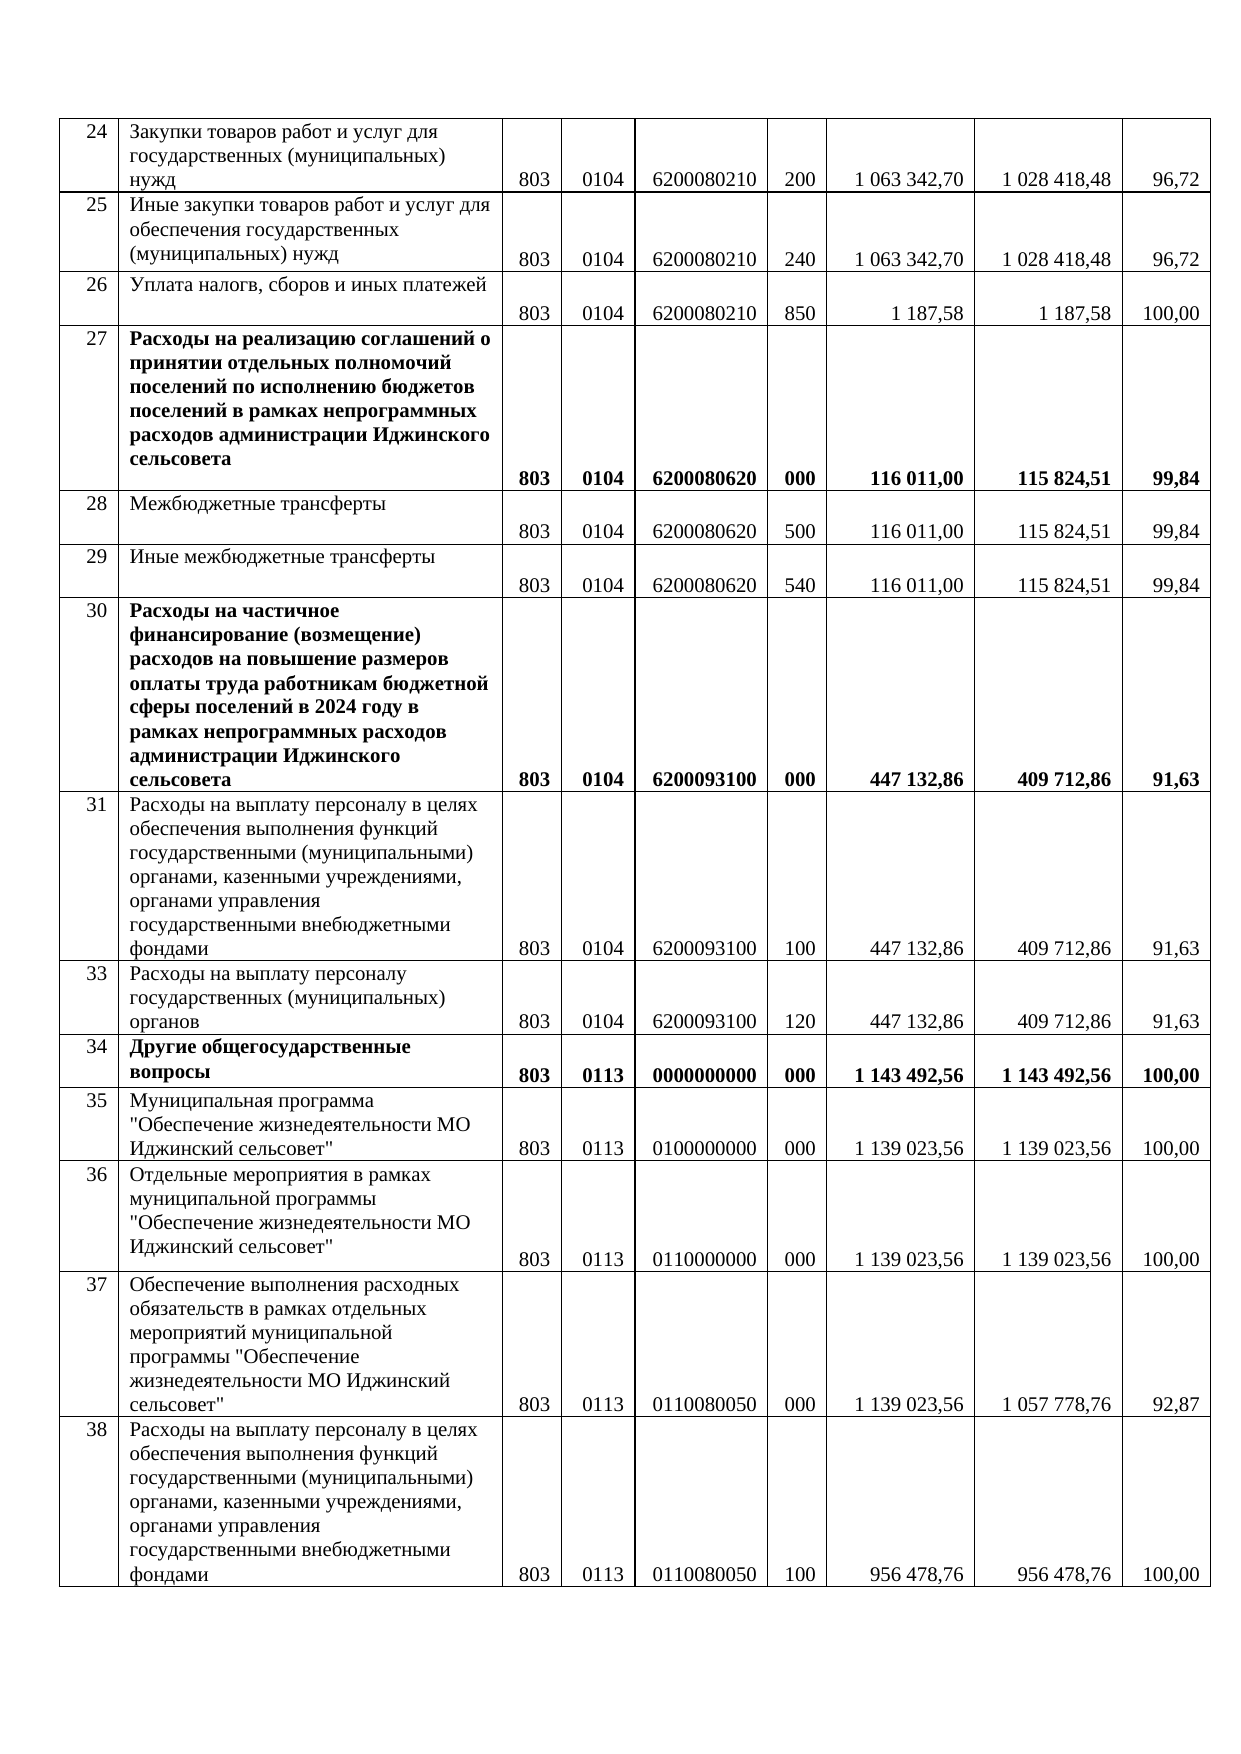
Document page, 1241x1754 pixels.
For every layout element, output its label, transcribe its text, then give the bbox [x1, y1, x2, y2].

table_cell 1 187,58 [827, 272, 974, 325]
table_cell 100 [768, 792, 826, 960]
table_cell Межбюджетные трансферты [119, 491, 502, 543]
table_cell 803 [503, 193, 561, 271]
table_cell 6200080620 [636, 326, 767, 490]
table_cell Муниципальная программа "Обеспечение жизнедеятельности МО Иджинский сельсовет" [119, 1088, 502, 1160]
table_cell 96,72 [1123, 119, 1210, 191]
table_cell 38 [60, 1417, 118, 1586]
table_cell 803 [503, 792, 561, 960]
table_cell 803 [503, 1272, 561, 1416]
table_cell 34 [60, 1035, 118, 1087]
table_cell 96,72 [1123, 193, 1210, 271]
table_cell Иные межбюджетные трансферты [119, 545, 502, 597]
table_cell 26 [60, 272, 118, 325]
table_cell 36 [60, 1161, 118, 1271]
table_cell 99,84 [1123, 326, 1210, 490]
table_cell Расходы на выплату персоналу в целях обеспечения выполнения функций государственными (муниципальными) органами, казенными учреждениями, органами управления государственными внебюджетными фондами [119, 792, 502, 960]
table_cell 0000000000 [636, 1035, 767, 1087]
table_cell 200 [768, 119, 826, 191]
table_cell 803 [503, 119, 561, 191]
table_cell 803 [503, 598, 561, 791]
table_cell 27 [60, 326, 118, 490]
table_cell 92,87 [1123, 1272, 1210, 1416]
table_cell 100,00 [1123, 1035, 1210, 1087]
table_cell 850 [768, 272, 826, 325]
table_cell 0104 [562, 491, 634, 543]
table_cell 0113 [562, 1035, 634, 1087]
table_cell 1 139 023,56 [827, 1088, 974, 1160]
table_cell 000 [768, 1161, 826, 1271]
table_cell 120 [768, 961, 826, 1033]
table_cell 1 143 492,56 [975, 1035, 1122, 1087]
table_cell Расходы на выплату персоналу в целях обеспечения выполнения функций государственными (муниципальными) органами, казенными учреждениями, органами управления государственными внебюджетными фондами [119, 1417, 502, 1586]
table_cell 000 [768, 326, 826, 490]
table_cell 0104 [562, 792, 634, 960]
table_cell 1 028 418,48 [975, 119, 1122, 191]
table_cell 29 [60, 545, 118, 597]
table_cell 1 139 023,56 [827, 1161, 974, 1271]
table_cell 956 478,76 [975, 1417, 1122, 1586]
table_cell Расходы на выплату персоналу государственных (муниципальных) органов [119, 961, 502, 1033]
table_cell 25 [60, 193, 118, 271]
table_cell 1 063 342,70 [827, 193, 974, 271]
table_cell 0104 [562, 193, 634, 271]
table_cell 0104 [562, 961, 634, 1033]
table_cell 240 [768, 193, 826, 271]
table_cell 115 824,51 [975, 326, 1122, 490]
table_cell 91,63 [1123, 961, 1210, 1033]
table_cell 0104 [562, 545, 634, 597]
table_cell 28 [60, 491, 118, 543]
table_cell Закупки товаров работ и услуг для государственных (муниципальных) нужд [119, 119, 502, 191]
table_cell 6200080210 [636, 272, 767, 325]
table_cell 100,00 [1123, 1161, 1210, 1271]
table_cell 115 824,51 [975, 545, 1122, 597]
table_cell 409 712,86 [975, 792, 1122, 960]
table_cell 31 [60, 792, 118, 960]
table_cell 6200093100 [636, 792, 767, 960]
table_cell 100,00 [1123, 1088, 1210, 1160]
table_cell 000 [768, 598, 826, 791]
table_cell 30 [60, 598, 118, 791]
table_cell 91,63 [1123, 598, 1210, 791]
table_cell Обеспечение выполнения расходных обязательств в рамках отдельных мероприятий муниципальной программы "Обеспечение жизнедеятельности МО Иджинский сельсовет" [119, 1272, 502, 1416]
table_cell 000 [768, 1272, 826, 1416]
table_cell 803 [503, 961, 561, 1033]
table_cell 6200080210 [636, 193, 767, 271]
table_cell 1 139 023,56 [975, 1161, 1122, 1271]
table_cell 0104 [562, 326, 634, 490]
table_cell 803 [503, 1088, 561, 1160]
table_cell Уплата налогв, сборов и иных платежей [119, 272, 502, 325]
table_cell 37 [60, 1272, 118, 1416]
table_cell 409 712,86 [975, 598, 1122, 791]
table_cell 115 824,51 [975, 491, 1122, 543]
table_cell 100,00 [1123, 1417, 1210, 1586]
table_cell 0110080050 [636, 1417, 767, 1586]
table_cell 6200093100 [636, 598, 767, 791]
table_cell 0113 [562, 1417, 634, 1586]
table_cell 0104 [562, 598, 634, 791]
table_cell 0104 [562, 119, 634, 191]
table_cell 1 063 342,70 [827, 119, 974, 191]
table_cell 33 [60, 961, 118, 1033]
table_cell 500 [768, 491, 826, 543]
table_cell 6200093100 [636, 961, 767, 1033]
table_cell 6200080210 [636, 119, 767, 191]
table_cell 1 139 023,56 [827, 1272, 974, 1416]
table_cell Другие общегосударственные вопросы [119, 1035, 502, 1087]
table_cell 116 011,00 [827, 326, 974, 490]
table_cell 0100000000 [636, 1088, 767, 1160]
table_cell 447 132,86 [827, 961, 974, 1033]
table_cell 35 [60, 1088, 118, 1160]
table_cell 803 [503, 545, 561, 597]
table_cell 6200080620 [636, 491, 767, 543]
table_cell 803 [503, 1161, 561, 1271]
table_cell Расходы на реализацию соглашений о принятии отдельных полномочий поселений по исполнению бюджетов поселений в рамках непрограммных расходов администрации Иджинского сельсовета [119, 326, 502, 490]
table_cell 1 143 492,56 [827, 1035, 974, 1087]
table_cell Отдельные мероприятия в рамках муниципальной программы "Обеспечение жизнедеятельности МО Иджинский сельсовет" [119, 1161, 502, 1271]
table_cell 1 057 778,76 [975, 1272, 1122, 1416]
table_cell Расходы на частичное финансирование (возмещение) расходов на повышение размеров оплаты труда работникам бюджетной сферы поселений в 2024 году в рамках непрограммных расходов администрации Иджинского сельсовета [119, 598, 502, 791]
table_cell 803 [503, 1417, 561, 1586]
table_cell 91,63 [1123, 792, 1210, 960]
table_cell 116 011,00 [827, 545, 974, 597]
table_cell 100,00 [1123, 272, 1210, 325]
table_cell 0113 [562, 1088, 634, 1160]
table_cell 000 [768, 1088, 826, 1160]
table_cell 409 712,86 [975, 961, 1122, 1033]
table_cell 99,84 [1123, 545, 1210, 597]
table_cell 1 028 418,48 [975, 193, 1122, 271]
table_cell 6200080620 [636, 545, 767, 597]
table_cell 0104 [562, 272, 634, 325]
table_cell Иные закупки товаров работ и услуг для обеспечения государственных (муниципальных) нужд [119, 193, 502, 271]
table_cell 100 [768, 1417, 826, 1586]
table_cell 99,84 [1123, 491, 1210, 543]
table_cell 116 011,00 [827, 491, 974, 543]
table_cell 803 [503, 491, 561, 543]
table_cell 1 139 023,56 [975, 1088, 1122, 1160]
table_cell 1 187,58 [975, 272, 1122, 325]
table_cell 447 132,86 [827, 792, 974, 960]
table_cell 803 [503, 1035, 561, 1087]
table_cell 803 [503, 326, 561, 490]
table_cell 0113 [562, 1272, 634, 1416]
table_cell 803 [503, 272, 561, 325]
table_cell 000 [768, 1035, 826, 1087]
table_cell 956 478,76 [827, 1417, 974, 1586]
table_cell 0110080050 [636, 1272, 767, 1416]
table_cell 0113 [562, 1161, 634, 1271]
table_cell 0110000000 [636, 1161, 767, 1271]
table_cell 447 132,86 [827, 598, 974, 791]
table_cell 24 [60, 119, 118, 191]
table_cell 540 [768, 545, 826, 597]
